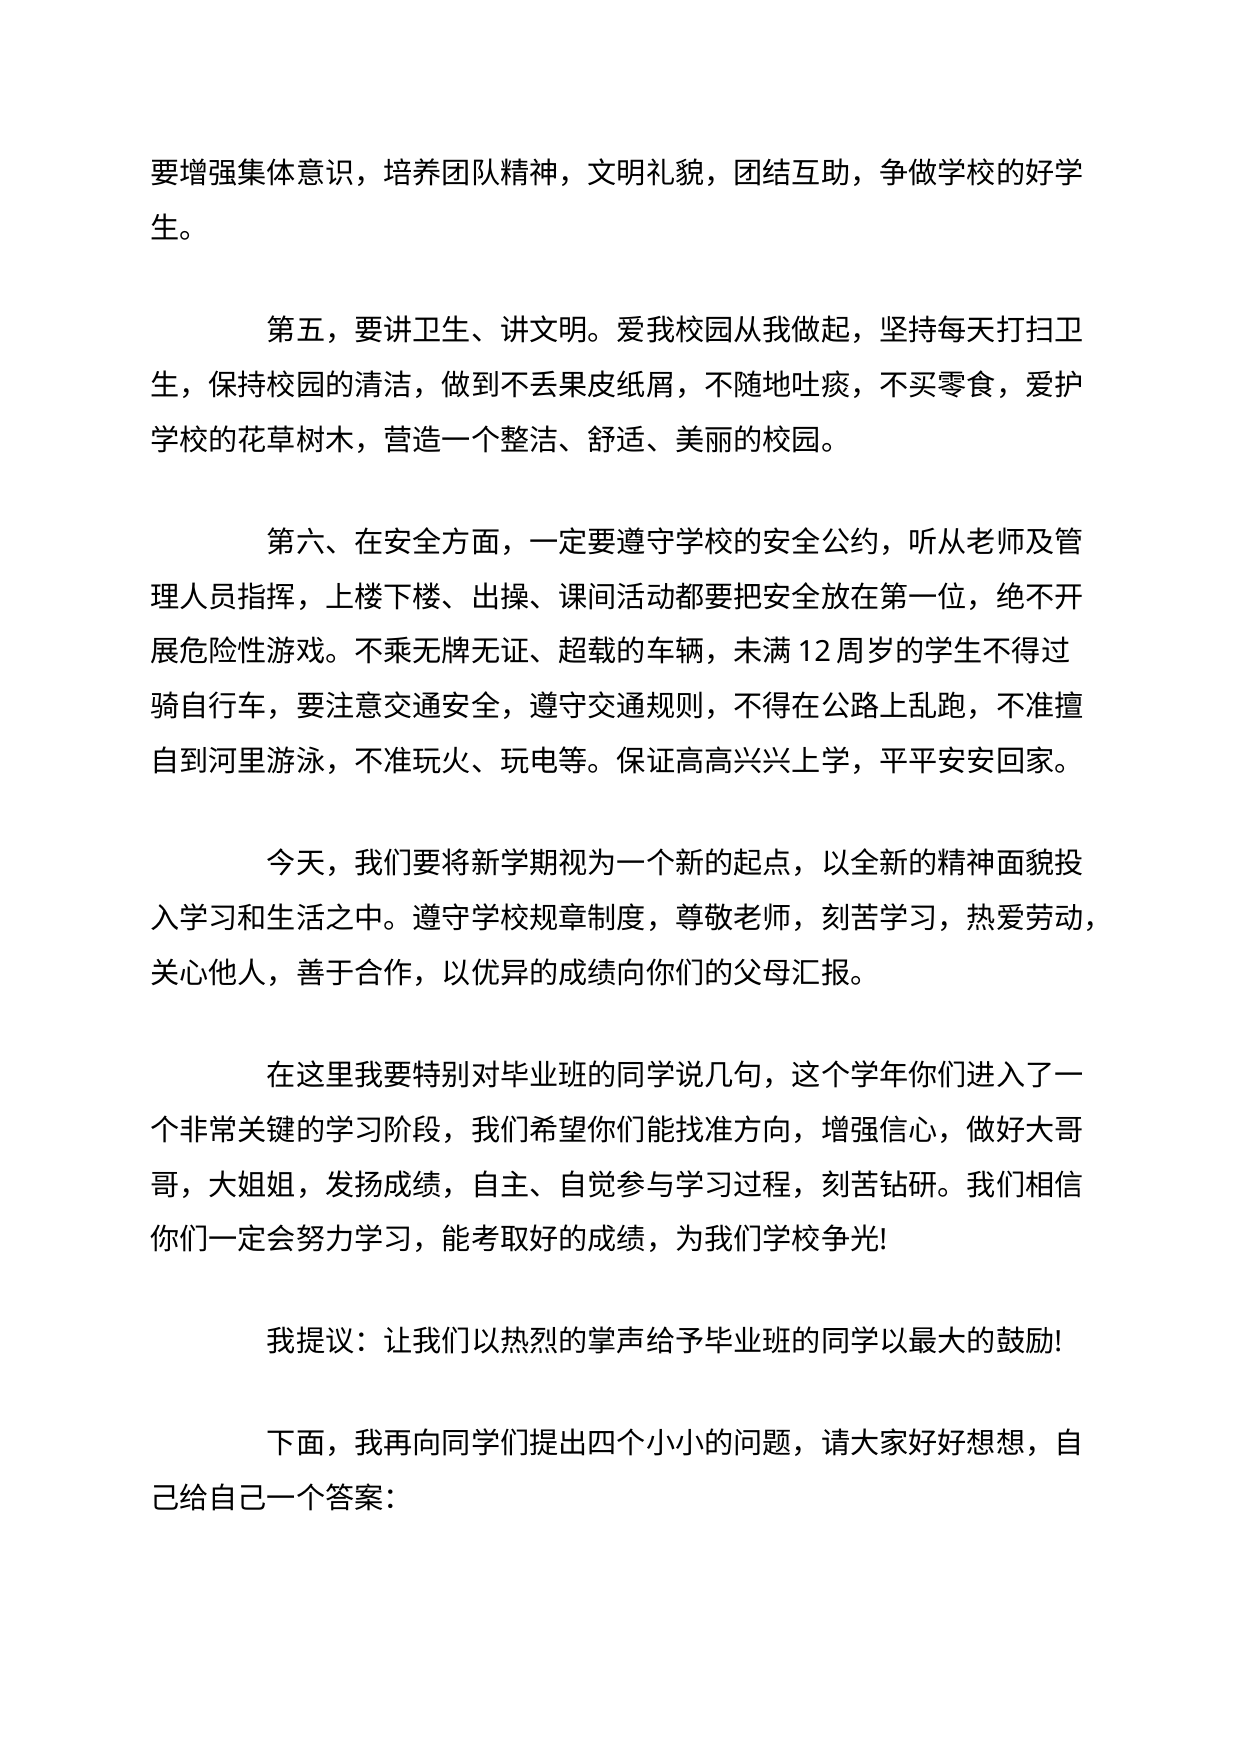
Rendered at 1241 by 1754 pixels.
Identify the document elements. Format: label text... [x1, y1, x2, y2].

text 我提议：让我们以热烈的掌声给予毕业班的同学以最大的鼓励! [150, 1318, 1090, 1360]
text 下面，我再向同学们提出四个小小的问题，请大家好好想想，自己给自己一个答案： [150, 1420, 1090, 1517]
text 今天，我们要将新学期视为一个新的起点，以全新的精神面貌投入学习和生活之中。遵守学校规章制度，尊敬老师，刻苦学习，热爱劳动，关心他人，善于合作，以优异的成绩向你们的父母汇报。 [150, 840, 1090, 992]
text 在这里我要特别对毕业班的同学说几句，这个学年你们进入了一个非常关键的学习阶段，我们希望你们能找准方向，增强信心，做好大哥哥，大姐姐，发扬成绩，自主、自觉参与学习过程，刻苦钻研。我们相信你们一定会努力学习，能考取好的成绩，为我们学校争光! [150, 1051, 1090, 1258]
text 第五，要讲卫生、讲文明。爱我校园从我做起，坚持每天打扫卫生，保持校园的清洁，做到不丢果皮纸屑，不随地吐痰，不买零食，爱护学校的花草树木，营造一个整洁、舒适、美丽的校园。 [150, 307, 1090, 459]
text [150, 150, 1090, 247]
text 第六、在安全方面，一定要遵守学校的安全公约，听从老师及管理人员指挥，上楼下楼、出操、课间活动都要把安全放在第一位，绝不开展危险性游戏。不乘无牌无证、超载的车辆，未满12周岁的学生不得过骑自行车，要注意交通安全，遵守交通规则，不得在公路上乱跑，不准擅自到河里游泳，不准玩火、玩电等。保证高高兴兴上学，平平安安回家。 [150, 518, 1090, 780]
